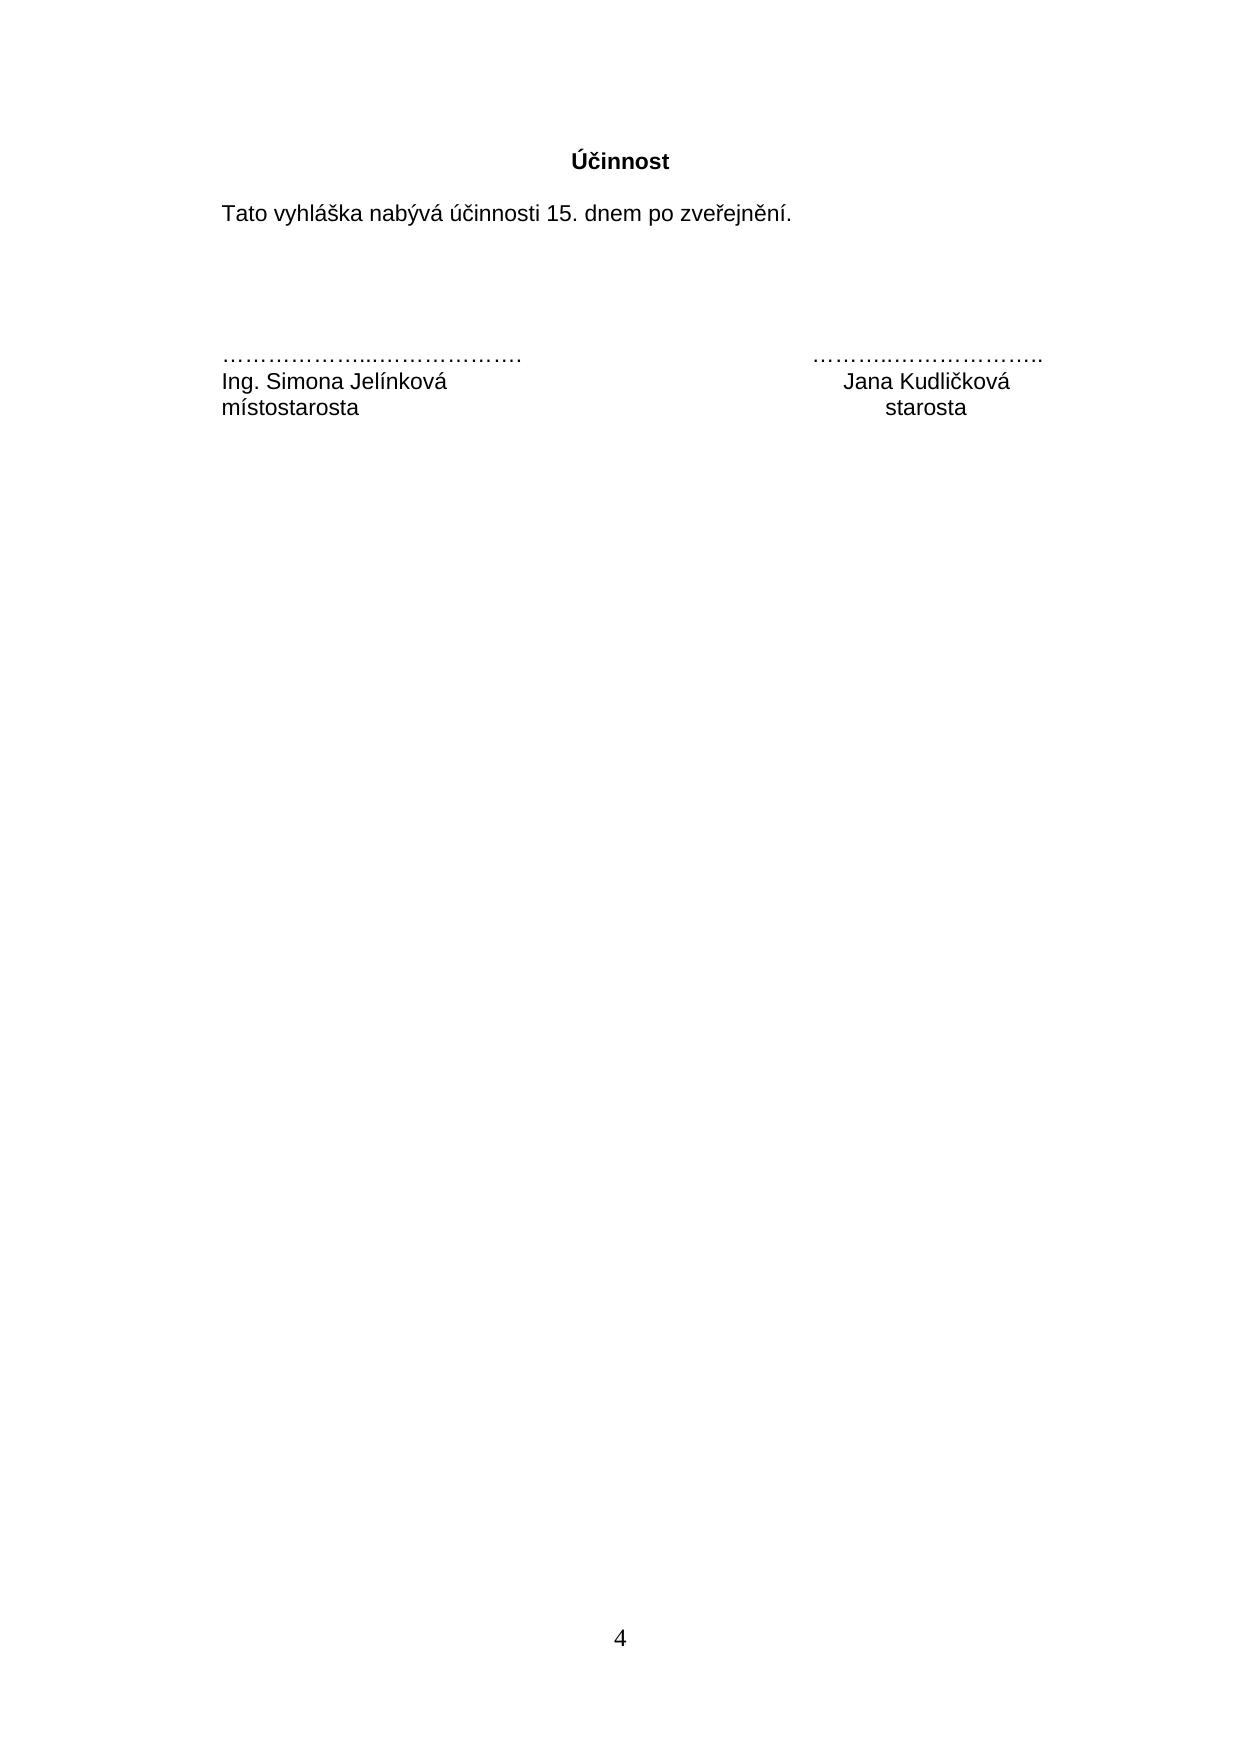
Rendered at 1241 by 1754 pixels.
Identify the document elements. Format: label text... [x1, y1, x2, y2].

text Účinnost [148, 148, 1092, 174]
text ………………...………………. ………..……………….. [221, 341, 1092, 368]
text Tato vyhláška nabývá účinnosti 15. dnem po zveřejnění. [148, 200, 1092, 227]
text Ing. Simona Jelínková Jana Kudličková [148, 368, 1092, 394]
text místostarosta starosta [221, 394, 1092, 420]
